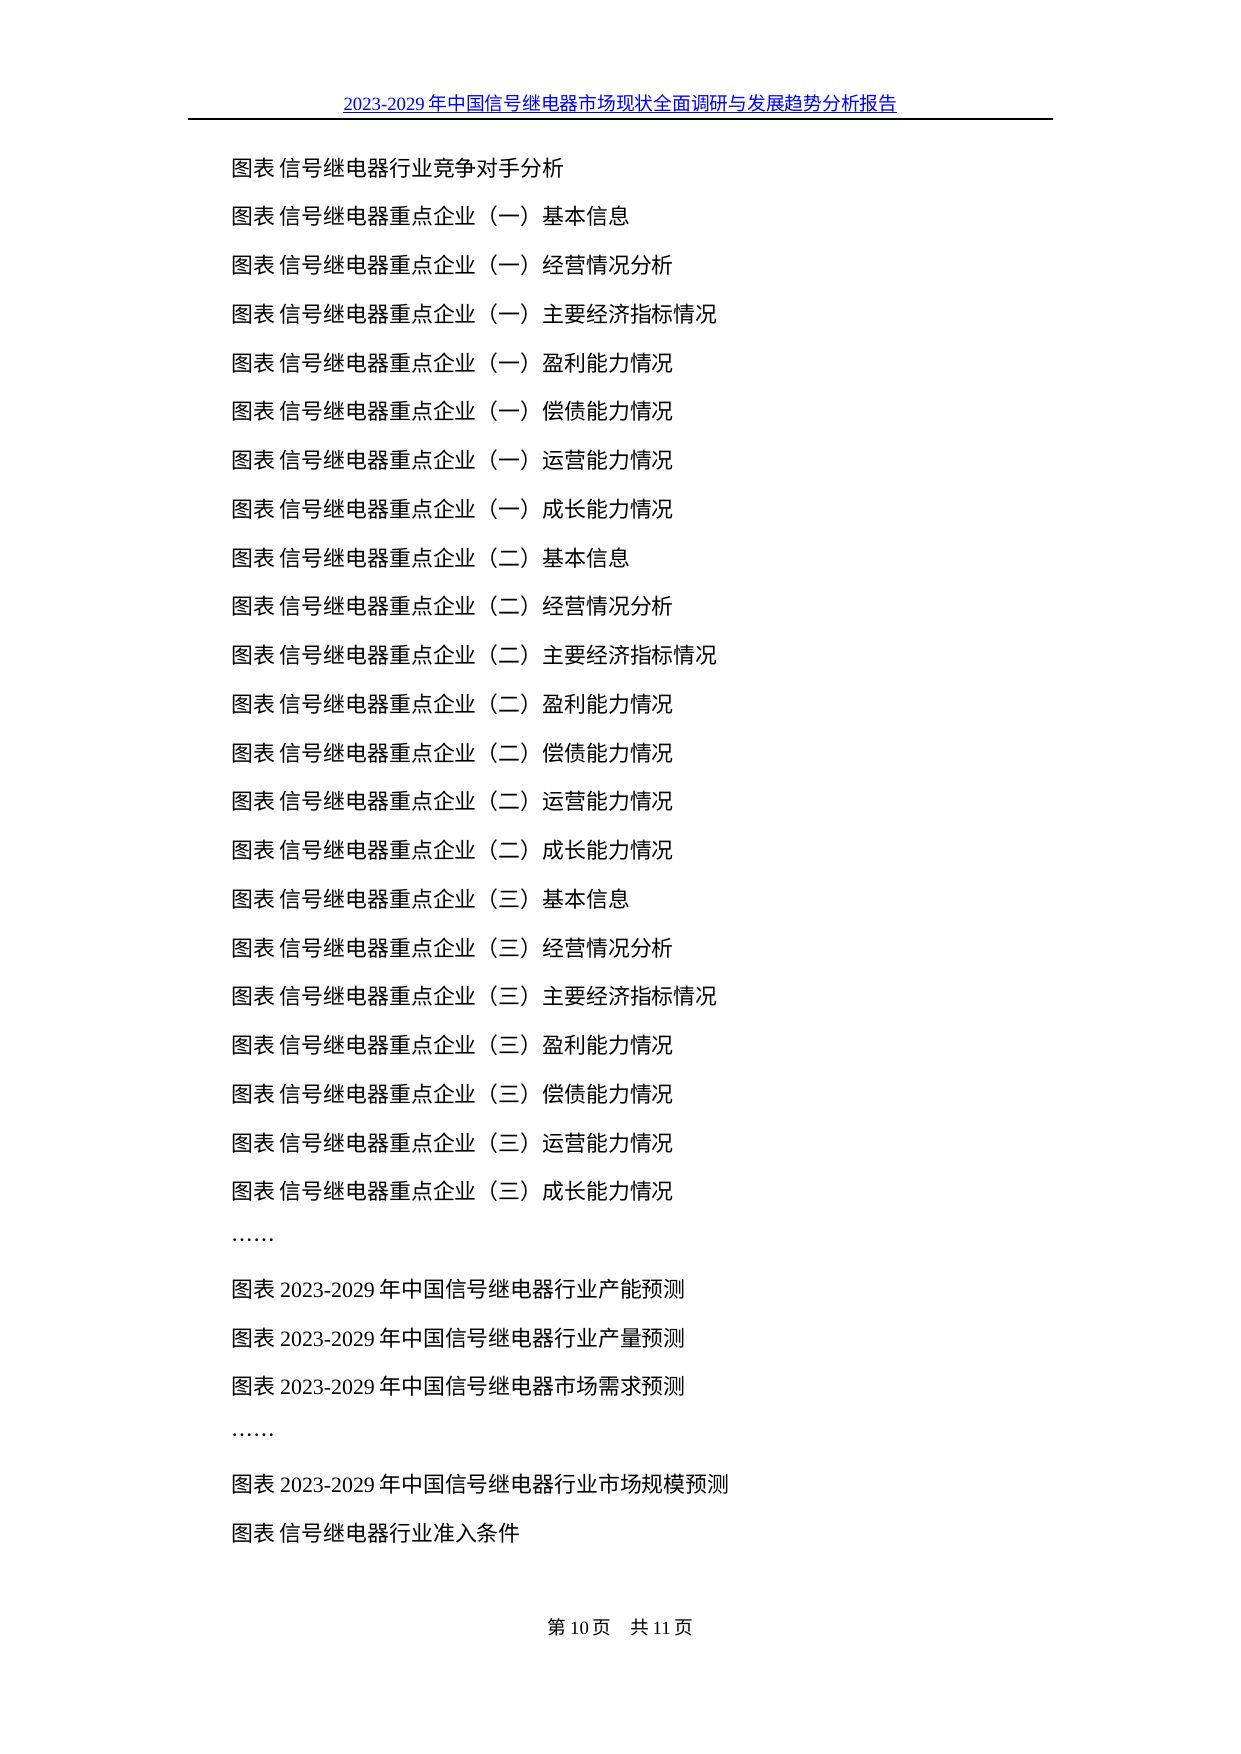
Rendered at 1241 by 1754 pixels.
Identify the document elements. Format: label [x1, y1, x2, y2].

text [187, 150, 1053, 1548]
